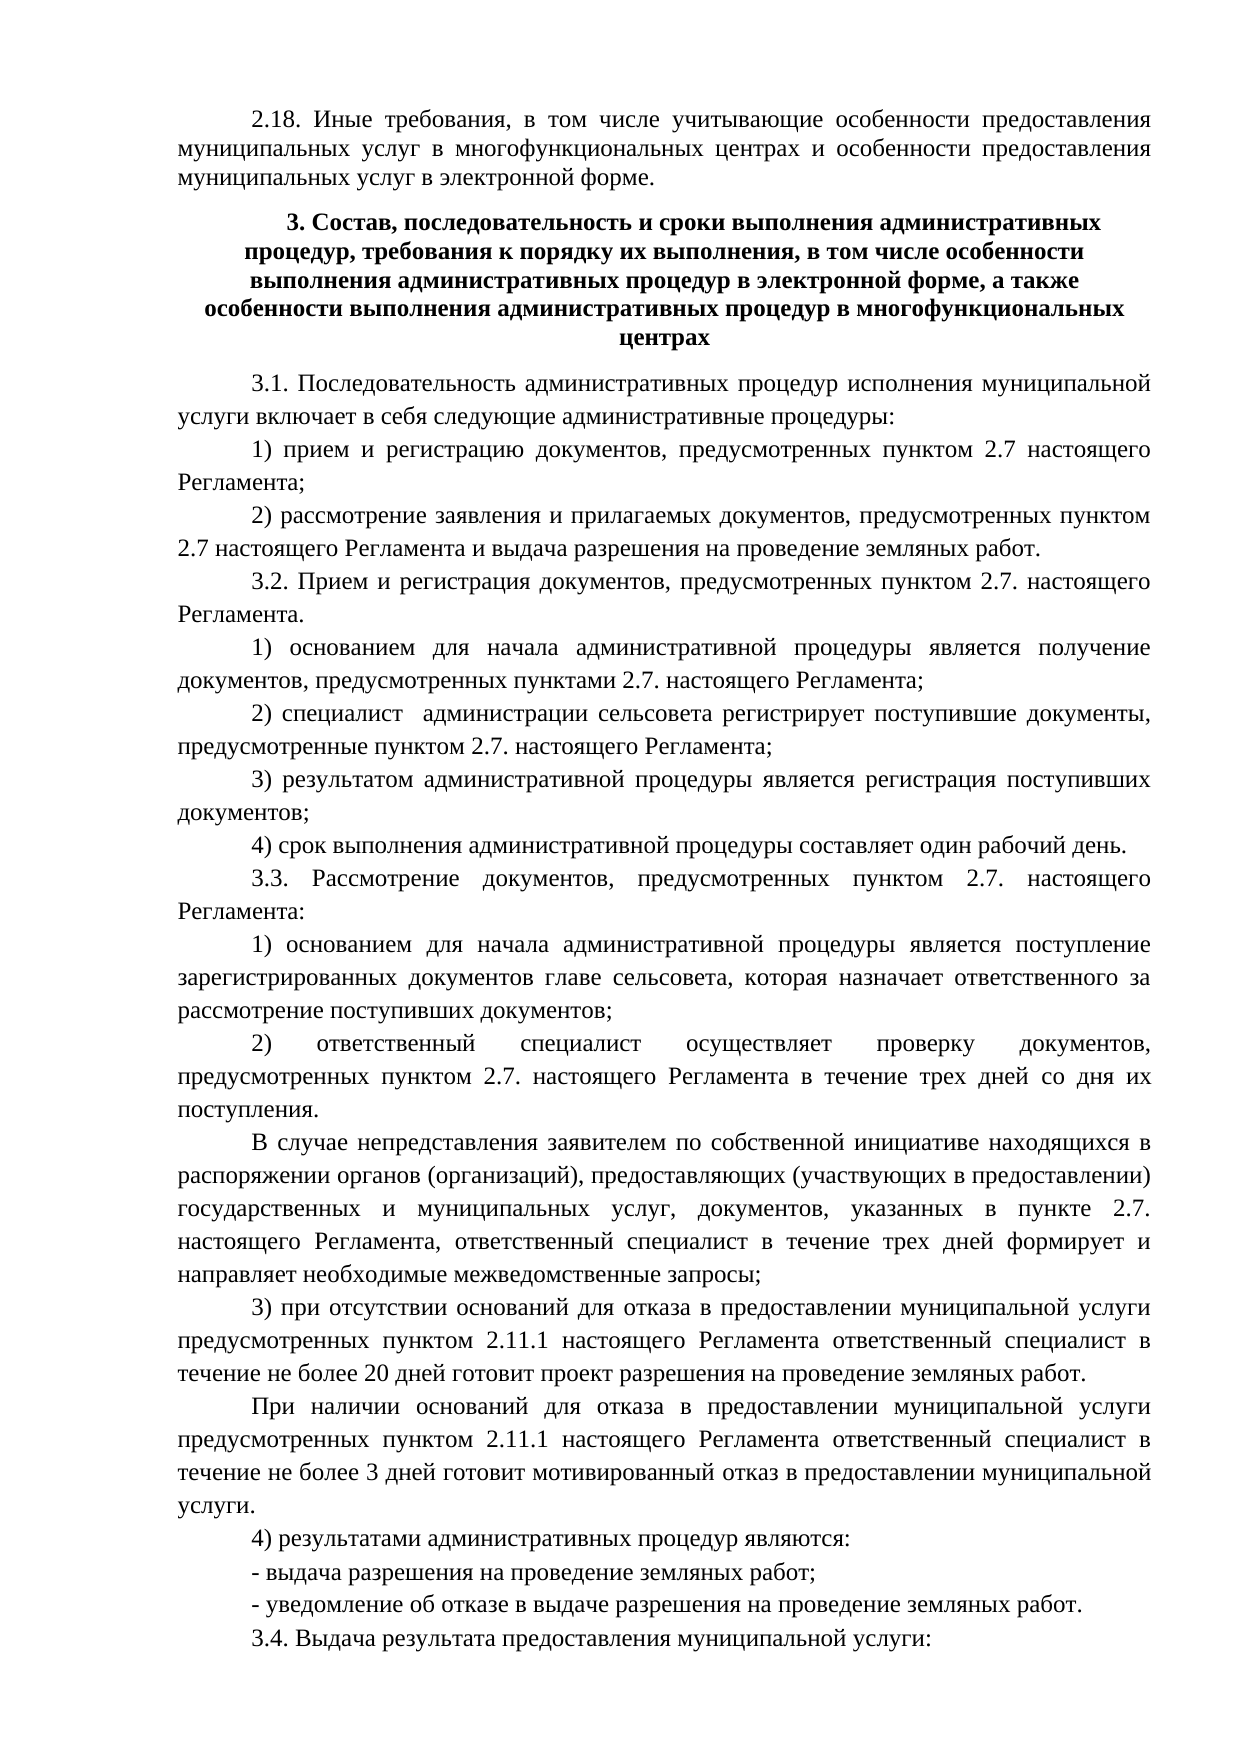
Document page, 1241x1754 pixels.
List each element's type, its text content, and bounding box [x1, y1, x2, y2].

text - уведомление об отказе в выдаче разрешения на проведение земляных работ. [177, 1589, 1152, 1618]
text 3.1. Последовательность административных процедур исполнения муниципальной услуги включает в себя следующие административные процедуры: [177, 368, 1152, 429]
text 3.3. Рассмотрение документов, предусмотренных пунктом 2.7. настоящего Регламента: [177, 863, 1152, 925]
text 3. Состав, последовательность и сроки выполнения административных процедур, требования к порядку их выполнения, в том числе особенности выполнения административных процедур в электронной форме, а также особенности выполнения административных процедур в многофункциональных центрах [177, 207, 1152, 351]
text 4) результатами административных процедур являются: [177, 1523, 1152, 1552]
text 3.2. Прием и регистрация документов, предусмотренных пунктом 2.7. настоящего Регламента. [177, 566, 1152, 628]
text 3) результатом административной процедуры является регистрация поступивших документов; [177, 764, 1152, 826]
text При наличии оснований для отказа в предоставлении муниципальной услуги предусмотренных пунктом 2.11.1 настоящего Регламента ответственный специалист в течение не более 3 дней готовит мотивированный отказ в предоставлении муниципальной услуги. [177, 1391, 1152, 1519]
text 1) прием и регистрацию документов, предусмотренных пунктом 2.7 настоящего Регламента; [177, 434, 1152, 496]
text 3.4. Выдача результата предоставления муниципальной услуги: [177, 1623, 1152, 1651]
text 2) рассмотрение заявления и прилагаемых документов, предусмотренных пунктом 2.7 настоящего Регламента и выдача разрешения на проведение земляных работ. [177, 500, 1152, 562]
text В случае непредставления заявителем по собственной инициативе находящихся в распоряжении органов (организаций), предоставляющих (участвующих в предоставлении) государственных и муниципальных услуг, документов, указанных в пункте 2.7. настоящего Регламента, ответственный специалист в течение трех дней формирует и направляет необходимые межведомственные запросы; [177, 1127, 1152, 1288]
text 1) основанием для начала административной процедуры является получение документов, предусмотренных пунктами 2.7. настоящего Регламента; [177, 632, 1152, 694]
text 2) ответственный специалист осуществляет проверку документов, предусмотренных пунктом 2.7. настоящего Регламента в течение трех дней со дня их поступления. [177, 1028, 1152, 1123]
text - выдача разрешения на проведение земляных работ; [177, 1557, 1152, 1585]
text 2.18. Иные требования, в том числе учитывающие особенности предоставления муниципальных услуг в многофункциональных центрах и особенности предоставления муниципальных услуг в электронной форме. [177, 104, 1152, 191]
text 3) при отсутствии оснований для отказа в предоставлении муниципальной услуги предусмотренных пунктом 2.11.1 настоящего Регламента ответственный специалист в течение не более 20 дней готовит проект разрешения на проведение земляных работ. [177, 1292, 1152, 1387]
text 2) специалист администрации сельсовета регистрирует поступившие документы, предусмотренные пунктом 2.7. настоящего Регламента; [177, 698, 1152, 760]
text 1) основанием для начала административной процедуры является поступление зарегистрированных документов главе сельсовета, которая назначает ответственного за рассмотрение поступивших документов; [177, 929, 1152, 1024]
text 4) срок выполнения административной процедуры составляет один рабочий день. [177, 830, 1152, 859]
